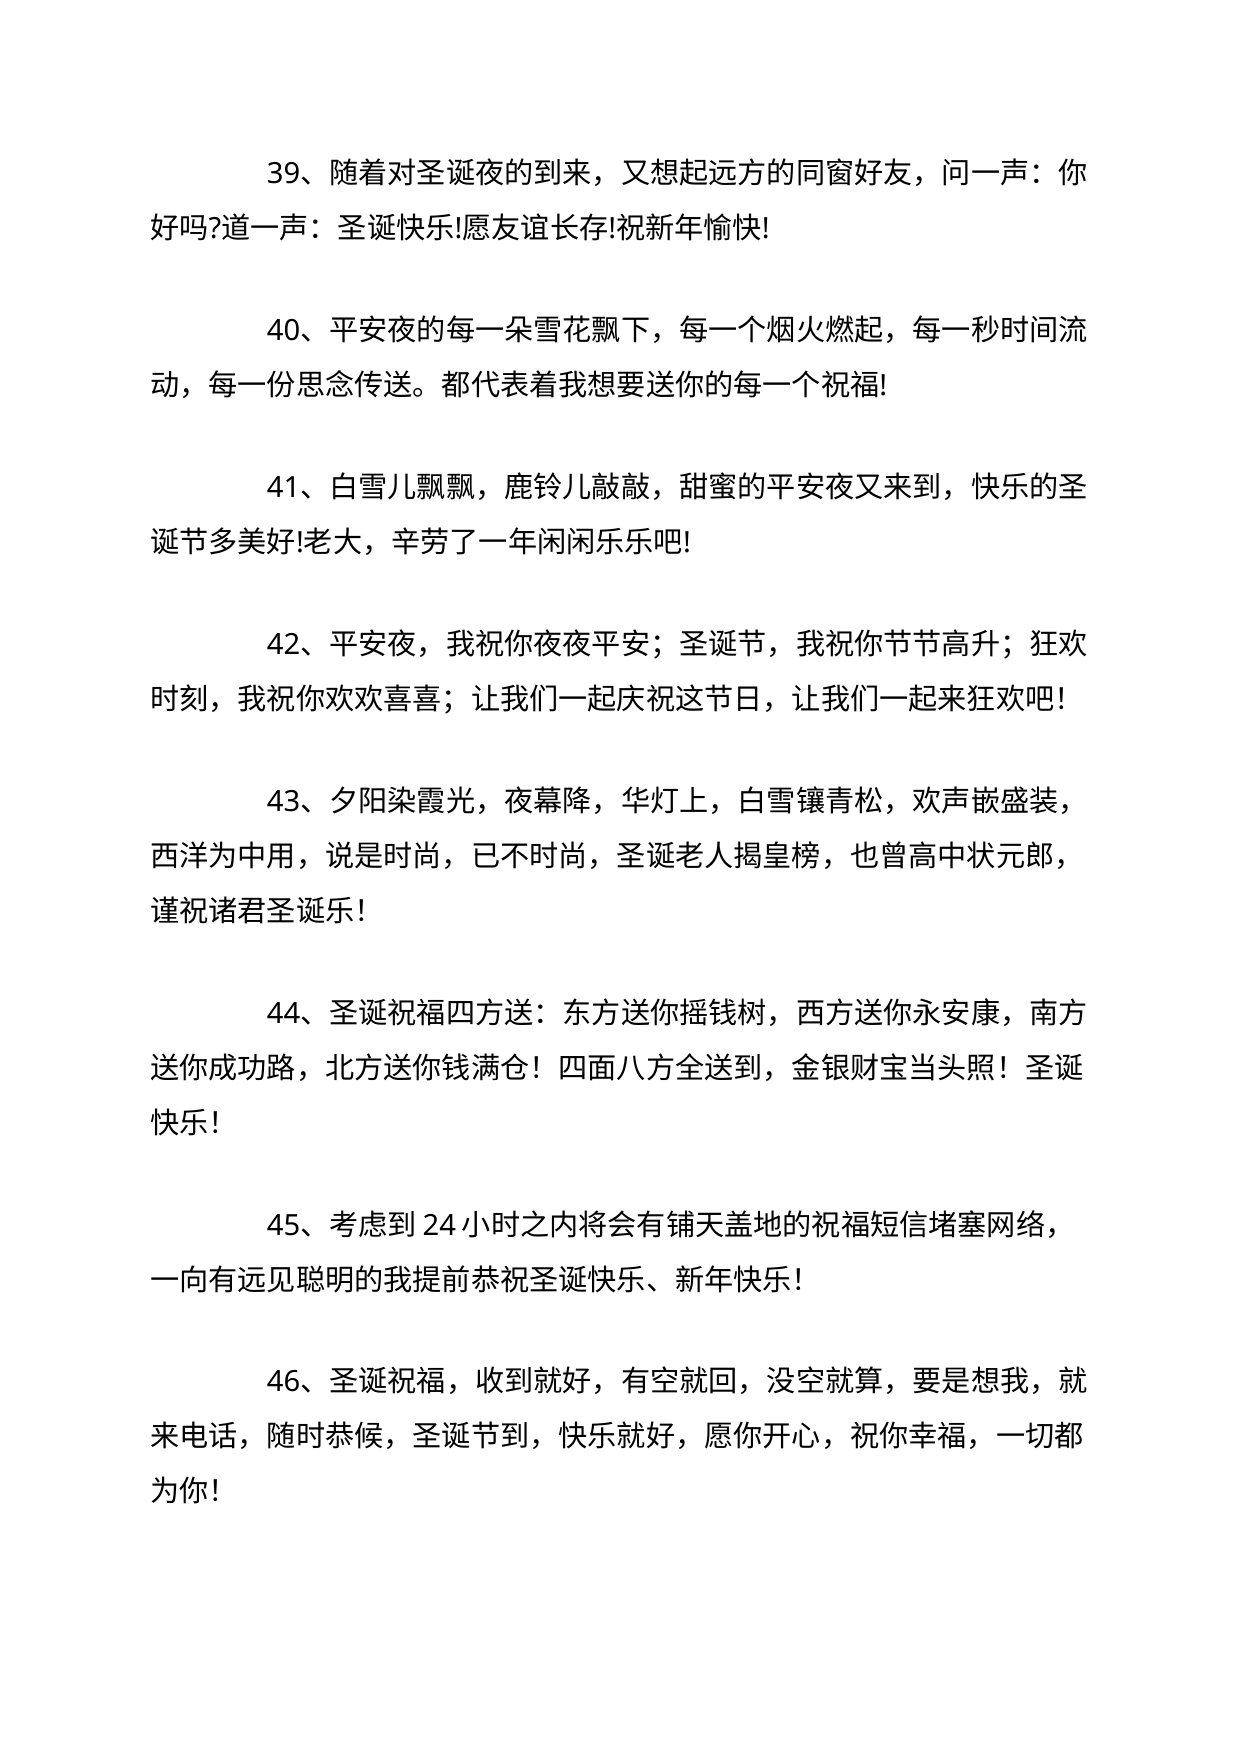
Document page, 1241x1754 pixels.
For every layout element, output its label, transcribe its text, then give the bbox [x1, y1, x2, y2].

text 40、平安夜的每一朵雪花飘下，每一个烟火燃起，每一秒时间流动，每一份思念传送。都代表着我想要送你的每一个祝福! [150, 307, 1090, 404]
text 46、圣诞祝福，收到就好，有空就回，没空就算，要是想我，就来电话，随时恭候，圣诞节到，快乐就好，愿你开心，祝你幸福，一切都为你！ [150, 1358, 1090, 1510]
text 43、夕阳染霞光，夜幕降，华灯上，白雪镶青松，欢声嵌盛装，西洋为中用，说是时尚，已不时尚，圣诞老人揭皇榜，也曾高中状元郎，谨祝诸君圣诞乐！ [150, 778, 1090, 930]
text 45、考虑到24小时之内将会有铺天盖地的祝福短信堵塞网络，一向有远见聪明的我提前恭祝圣诞快乐、新年快乐！ [150, 1201, 1090, 1298]
text 44、圣诞祝福四方送：东方送你摇钱树，西方送你永安康，南方送你成功路，北方送你钱满仓！四面八方全送到，金银财宝当头照！圣诞快乐！ [150, 989, 1090, 1142]
text 41、白雪儿飘飘，鹿铃儿敲敲，甜蜜的平安夜又来到，快乐的圣诞节多美好!老大，辛劳了一年闲闲乐乐吧! [150, 464, 1090, 561]
text 39、随着对圣诞夜的到来，又想起远方的同窗好友，问一声：你好吗?道一声：圣诞快乐!愿友谊长存!祝新年愉快! [150, 150, 1090, 247]
text 42、平安夜，我祝你夜夜平安；圣诞节，我祝你节节高升；狂欢时刻，我祝你欢欢喜喜；让我们一起庆祝这节日，让我们一起来狂欢吧！ [150, 621, 1090, 718]
